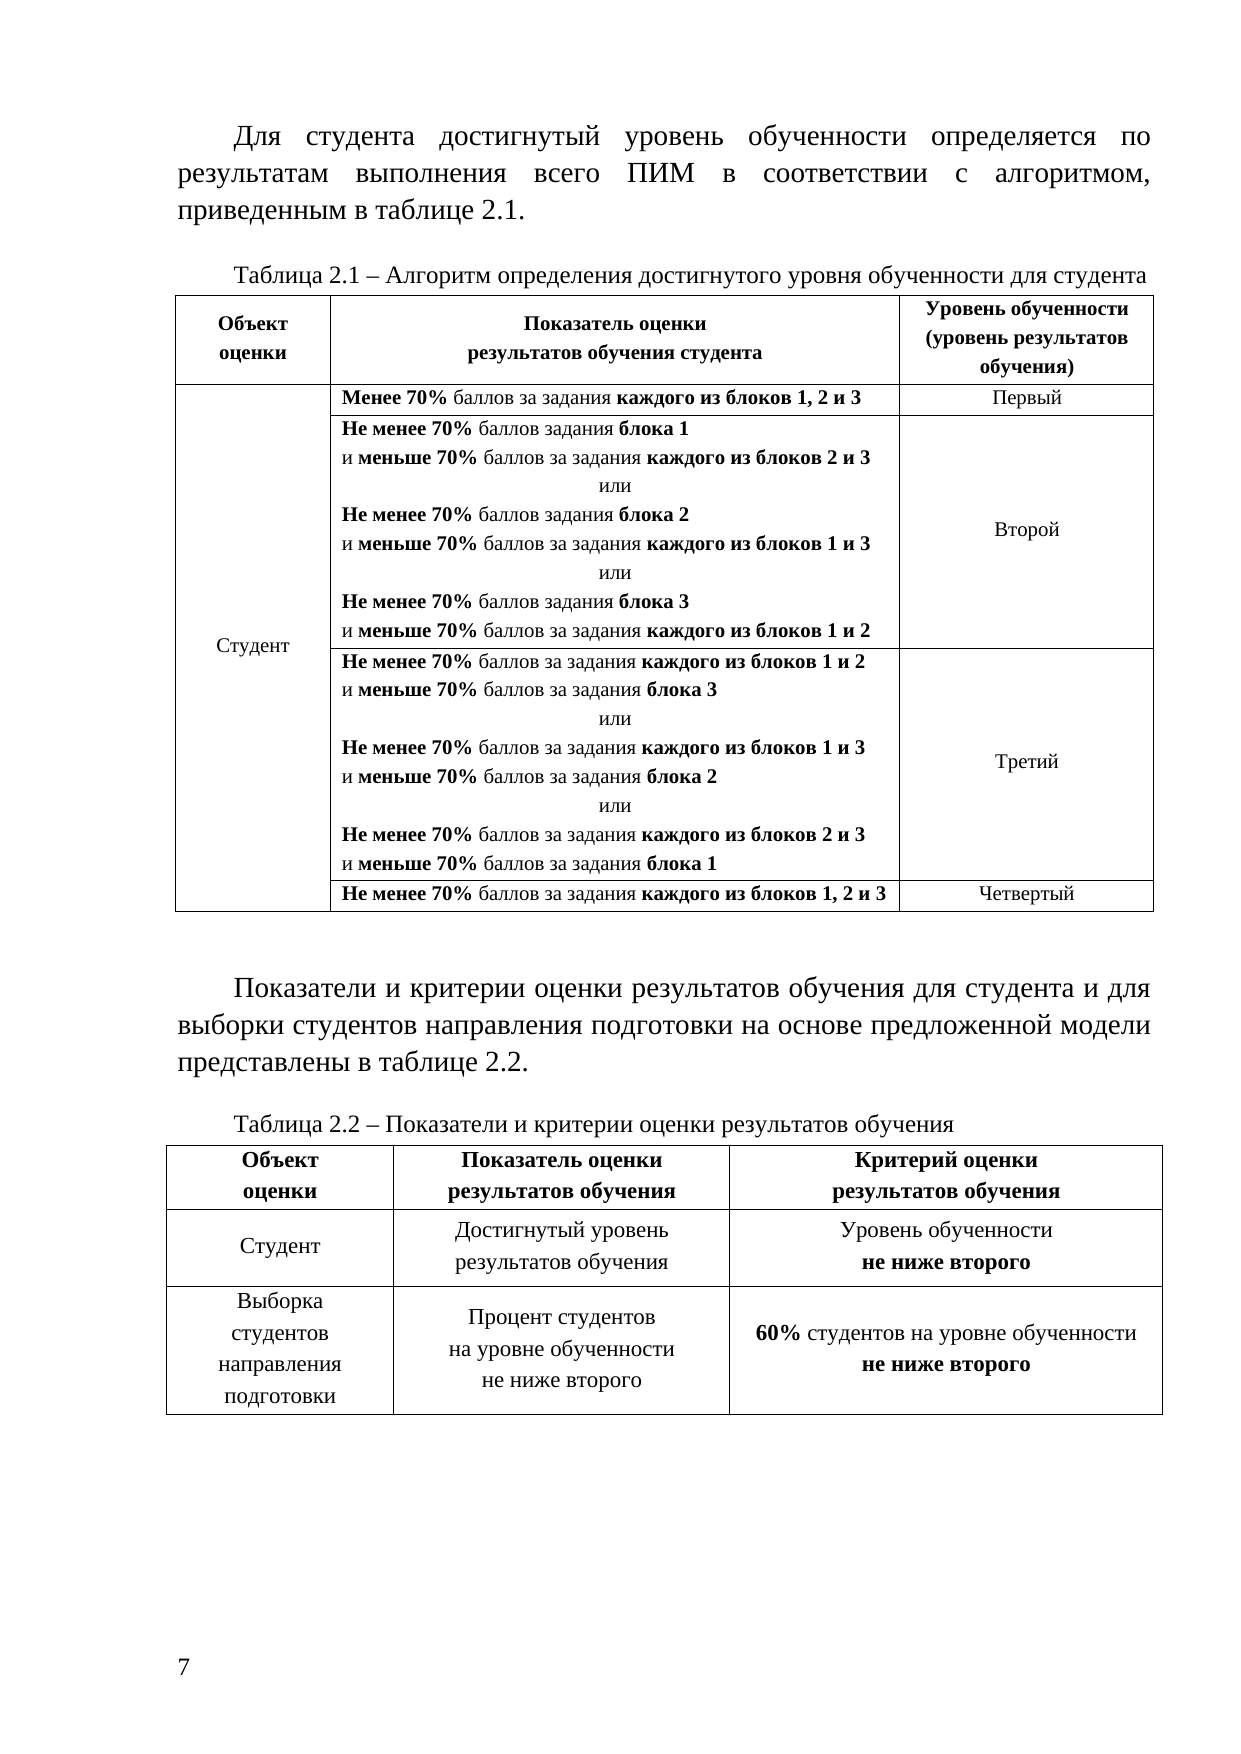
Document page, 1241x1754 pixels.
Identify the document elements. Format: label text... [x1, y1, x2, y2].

table_cell Студент [176, 385, 330, 911]
text Для студента достигнутый уровень обученности определяется по результатам выполнения всего ПИМ в соответствии с алгоритмом, приведенным в таблице 2.1. [177, 118, 1152, 225]
table_cell Не менее 70% баллов за задания каждого из блоков 1 и 2 и меньше 70% баллов за задания блока 3 или Не менее 70% баллов за задания каждого из блоков 1 и 3 и меньше 70% баллов за задания блока 2 или Не менее 70% баллов за задания каждого из блоков 2 и 3 и меньше 70% баллов за задания блока 1 [331, 649, 899, 880]
table_cell Уровень обученности не ниже второго [730, 1210, 1162, 1286]
table_cell Четвертый [900, 881, 1153, 911]
table_cell Третий [900, 649, 1153, 880]
table_cell Второй [900, 416, 1153, 647]
table_cell Первый [900, 385, 1153, 415]
table_header Показатель оценки результатов обучения студента [331, 296, 899, 384]
table_cell Не менее 70% баллов задания блока 1 и меньше 70% баллов за задания каждого из блоков 2 и 3 или Не менее 70% баллов задания блока 2 и меньше 70% баллов за задания каждого из блоков 1 и 3 или Не менее 70% баллов задания блока 3 и меньше 70% баллов за задания каждого из блоков 1 и 2 [331, 416, 899, 647]
table_cell Выборка студентов направления подготовки [167, 1287, 393, 1414]
table_cell 60% студентов на уровне обученности не ниже второго [730, 1287, 1162, 1414]
text Таблица 2.2 – Показатели и критерии оценки результатов обучения [177, 1109, 1152, 1138]
table_cell Менее 70% баллов за задания каждого из блоков 1, 2 и 3 [331, 385, 899, 415]
table_header Объект оценки [167, 1146, 393, 1209]
table_cell Процент студентов на уровне обученности не ниже второго [394, 1287, 729, 1414]
table_cell Достигнутый уровень результатов обучения [394, 1210, 729, 1286]
text Таблица 2.1 – Алгоритм определения достигнутого уровня обученности для студента [177, 260, 1152, 289]
table_header Объект оценки [176, 296, 330, 384]
table_header Критерий оценки результатов обучения [730, 1146, 1162, 1209]
text Показатели и критерии оценки результатов обучения для студента и для выборки студентов направления подготовки на основе предложенной модели представлены в таблице 2.2. [177, 970, 1152, 1077]
table_header Уровень обученности (уровень результатов обучения) [900, 296, 1153, 384]
table_cell Не менее 70% баллов за задания каждого из блоков 1, 2 и 3 [331, 881, 899, 911]
table_cell Студент [167, 1210, 393, 1286]
table_header Показатель оценки результатов обучения [394, 1146, 729, 1209]
